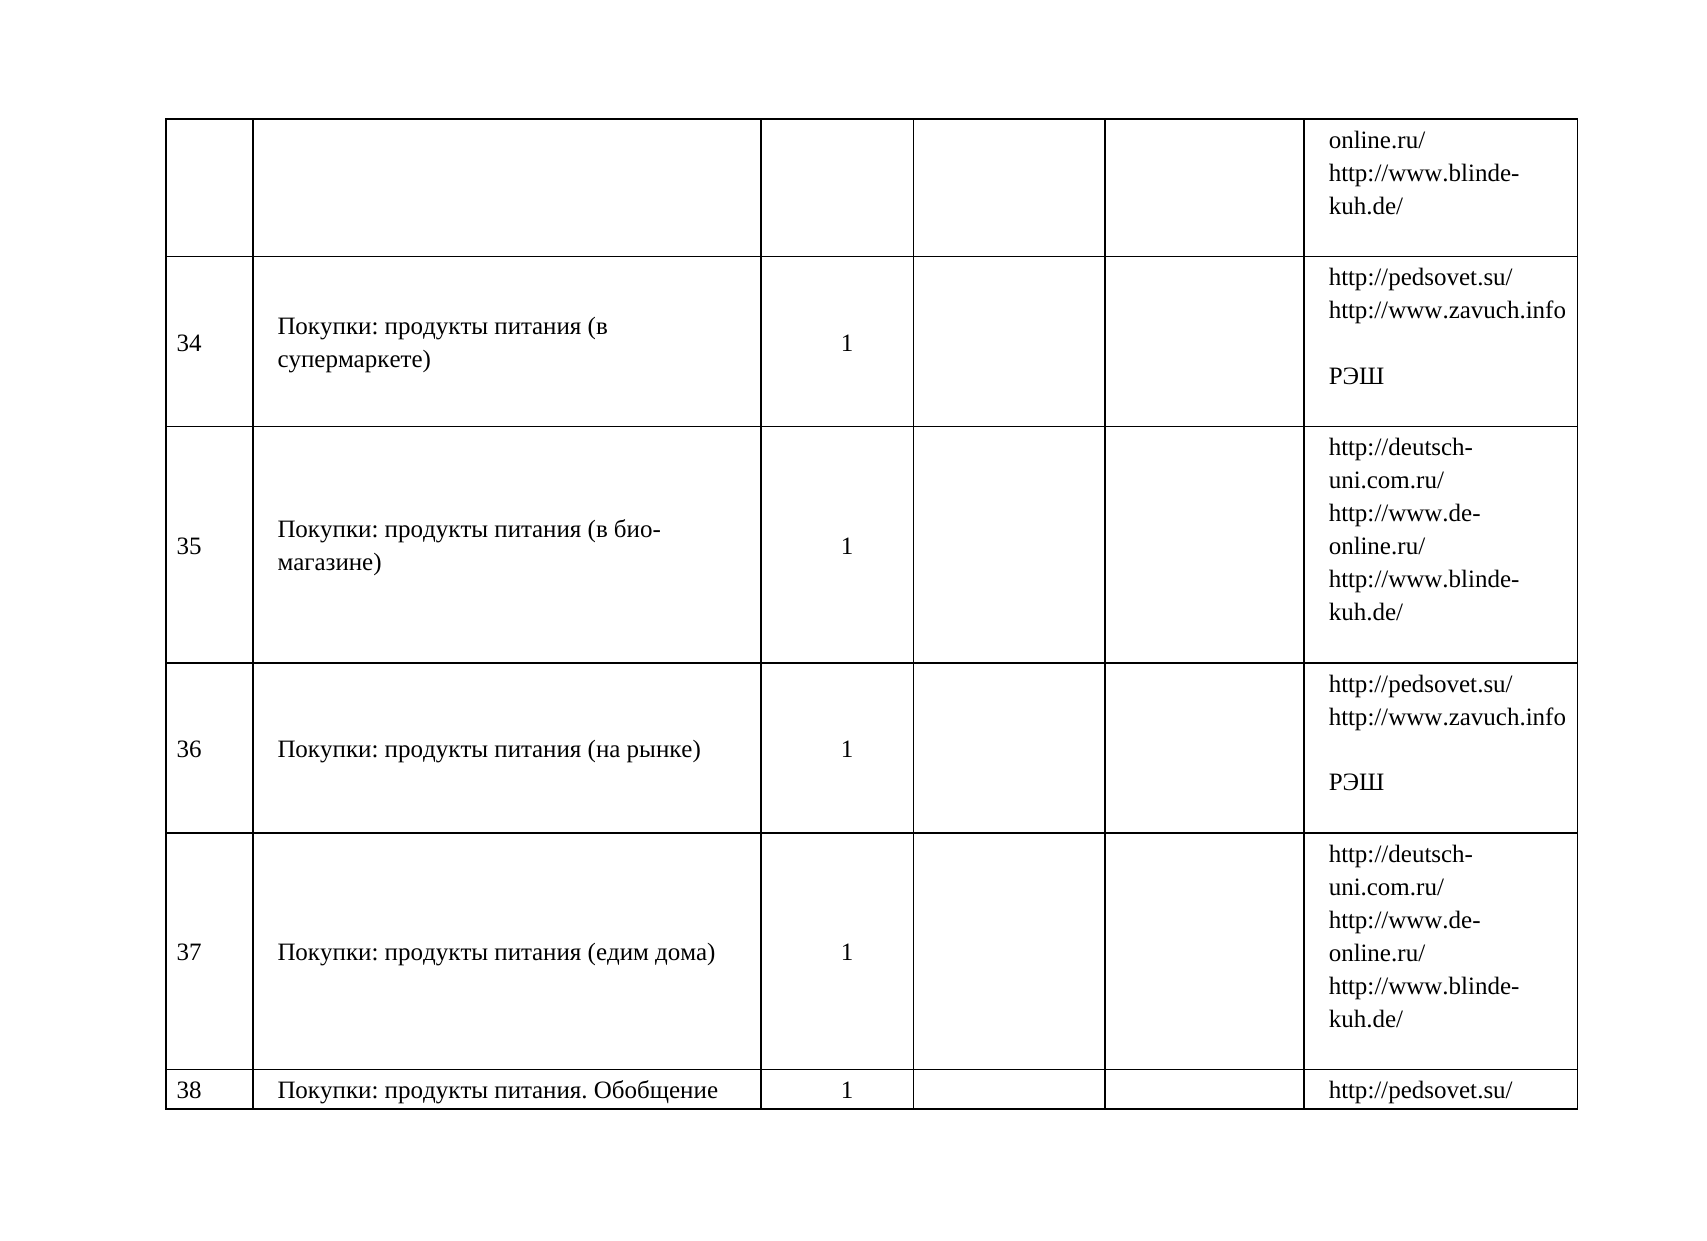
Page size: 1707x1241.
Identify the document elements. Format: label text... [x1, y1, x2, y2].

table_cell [1305, 120, 1577, 256]
table_cell 1 [762, 427, 913, 662]
table_cell [914, 427, 1104, 662]
table_cell 1 [762, 664, 913, 832]
table_cell [1106, 664, 1303, 832]
table_cell 1 [762, 834, 913, 1069]
table_cell 1 [762, 120, 913, 256]
table_cell 36 [167, 664, 252, 832]
table_cell 33 [167, 120, 252, 256]
table_cell 38 [167, 1070, 252, 1108]
table_cell 1 [762, 257, 913, 426]
table_cell [914, 834, 1104, 1069]
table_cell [1305, 1070, 1577, 1108]
table_cell 35 [167, 427, 252, 662]
table_cell 34 [167, 257, 252, 426]
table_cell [1305, 834, 1577, 1069]
table_cell [1106, 427, 1303, 662]
table_cell Покупки: продукты питания (на рынке) [254, 664, 760, 832]
table_cell [914, 257, 1104, 426]
table_cell http://pedsovet.su/ http://www.zavuch.info РЭШ [1305, 664, 1577, 832]
table_cell Покупки: продукты питания (в био-магазине) [254, 427, 760, 662]
table_cell [914, 1070, 1104, 1108]
table_cell [1106, 1070, 1303, 1108]
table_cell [254, 1070, 760, 1108]
table_cell Покупки: продукты питания (едим дома) [254, 834, 760, 1069]
table_cell Покупки: продукты питания (в супермаркете) [254, 257, 760, 426]
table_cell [254, 120, 760, 256]
table_cell [1106, 257, 1303, 426]
table_cell 37 [167, 834, 252, 1069]
table_cell [1106, 834, 1303, 1069]
table_cell [914, 664, 1104, 832]
table_cell [1106, 120, 1303, 256]
table_cell [914, 120, 1104, 256]
table_cell 1 [762, 1070, 913, 1108]
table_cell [1305, 257, 1577, 426]
table_cell http://deutsch-uni.com.ru/ http://www.de-online.ru/ http://www.blinde-kuh.de/ [1305, 427, 1577, 662]
